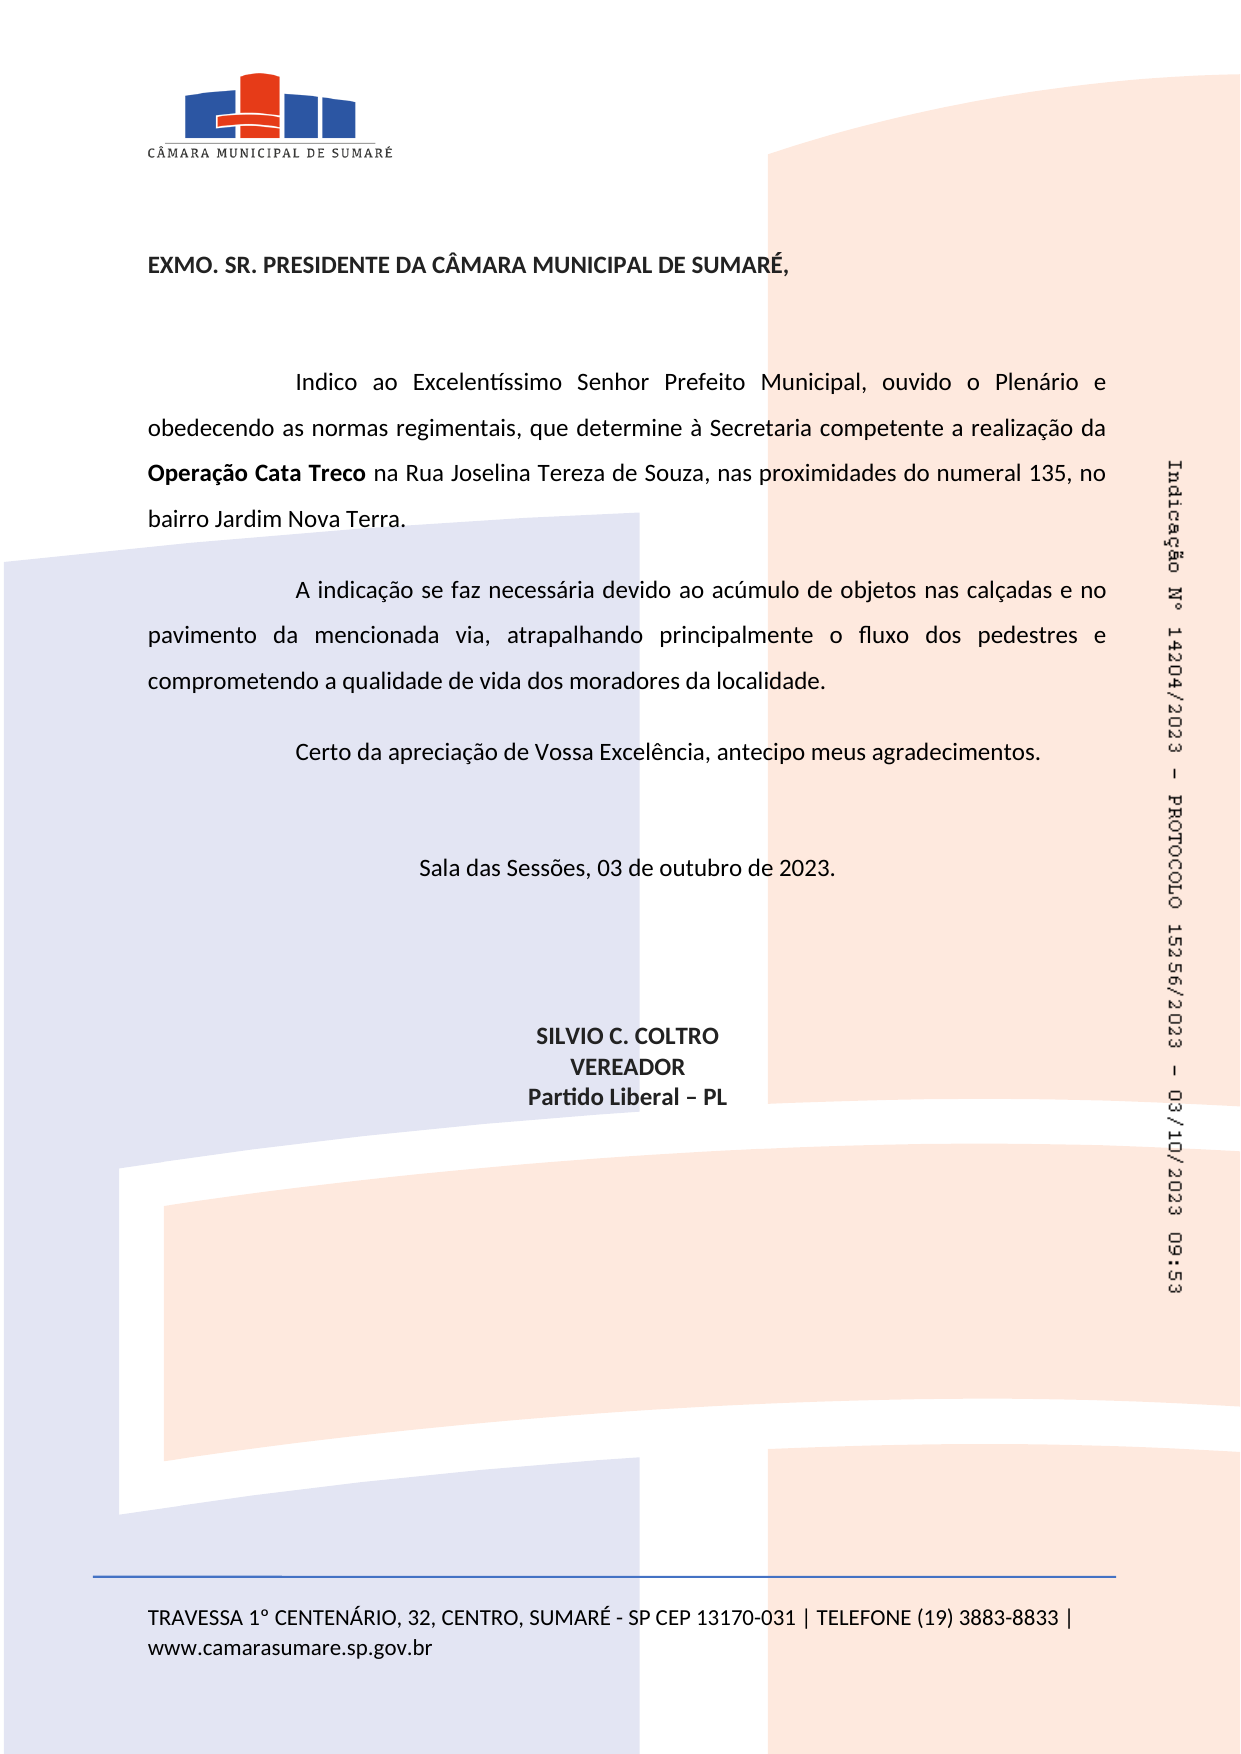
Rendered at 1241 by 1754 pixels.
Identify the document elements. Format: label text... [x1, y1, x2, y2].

picture [1142, 455, 1205, 1299]
text Certo da apreciação de Vossa Excelência, antecipo meus agradecimentos. [148, 736, 1107, 767]
text Indico ao Excelentíssimo Senhor Prefeito Municipal, ouvido o Plenário e obedecendo as normas regimentais, que determine à Secretaria competente a realização da Operação Cata Treco na Rua Joselina Tereza de Souza, nas proximidades do numeral 135, no bairro Jardim Nova Terra. [148, 366, 1107, 534]
text Sala das Sessões, 03 de outubro de 2023. [148, 852, 1107, 883]
text Partido Liberal – PL [148, 1081, 1107, 1112]
text EXMO. SR. PRESIDENTE DA CÂMARA MUNICIPAL DE SUMARÉ, [148, 249, 1107, 280]
text VEREADOR [148, 1051, 1107, 1081]
text A indicação se faz necessária devido ao acúmulo de objetos nas calçadas e no pavimento da mencionada via, atrapalhando principalmente o fluxo dos pedestres e comprometendo a qualidade de vida dos moradores da localidade. [148, 574, 1107, 696]
picture [147, 73, 394, 160]
text SILVIO C. COLTRO [148, 1020, 1107, 1051]
